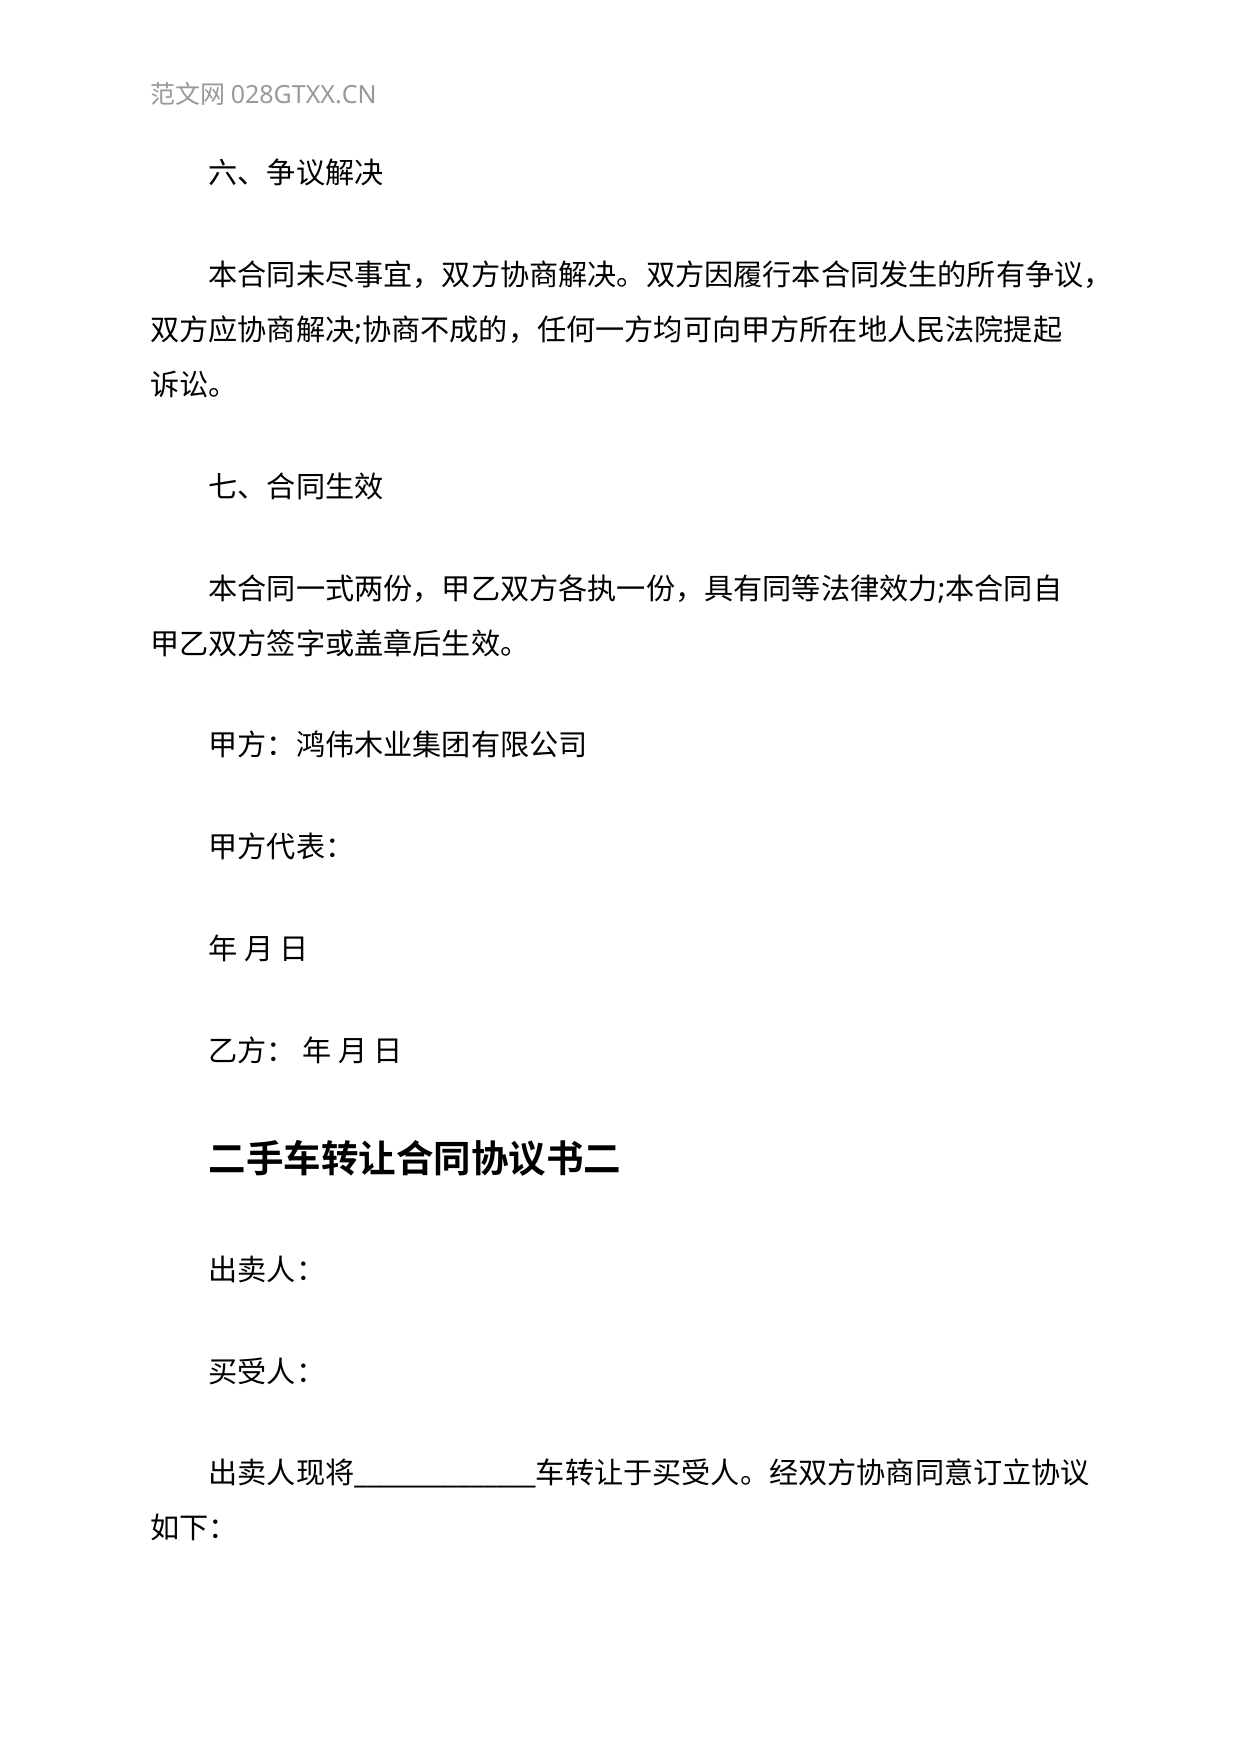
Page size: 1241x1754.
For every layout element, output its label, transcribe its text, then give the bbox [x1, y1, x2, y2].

text 乙方： 年 月 日 [150, 1027, 1090, 1069]
text 买受人： [150, 1348, 1090, 1391]
text 本合同未尽事宜，双方协商解决。双方因履行本合同发生的所有争议，双方应协商解决;协商不成的，任何一方均可向甲方所在地人民法院提起诉讼。 [150, 252, 1090, 404]
text 本合同一式两份，甲乙双方各执一份，具有同等法律效力;本合同自甲乙双方签字或盖章后生效。 [150, 565, 1090, 662]
text 六、争议解决 [150, 150, 1090, 192]
text 甲方代表： [150, 824, 1090, 866]
text 二手车转让合同协议书二 [150, 1129, 1090, 1183]
text 年 月 日 [150, 926, 1090, 968]
text 七、合同生效 [150, 463, 1090, 506]
text 出卖人现将______________车转让于买受人。经双方协商同意订立协议如下： [150, 1450, 1090, 1547]
text 出卖人： [150, 1246, 1090, 1289]
text 甲方：鸿伟木业集团有限公司 [150, 722, 1090, 764]
